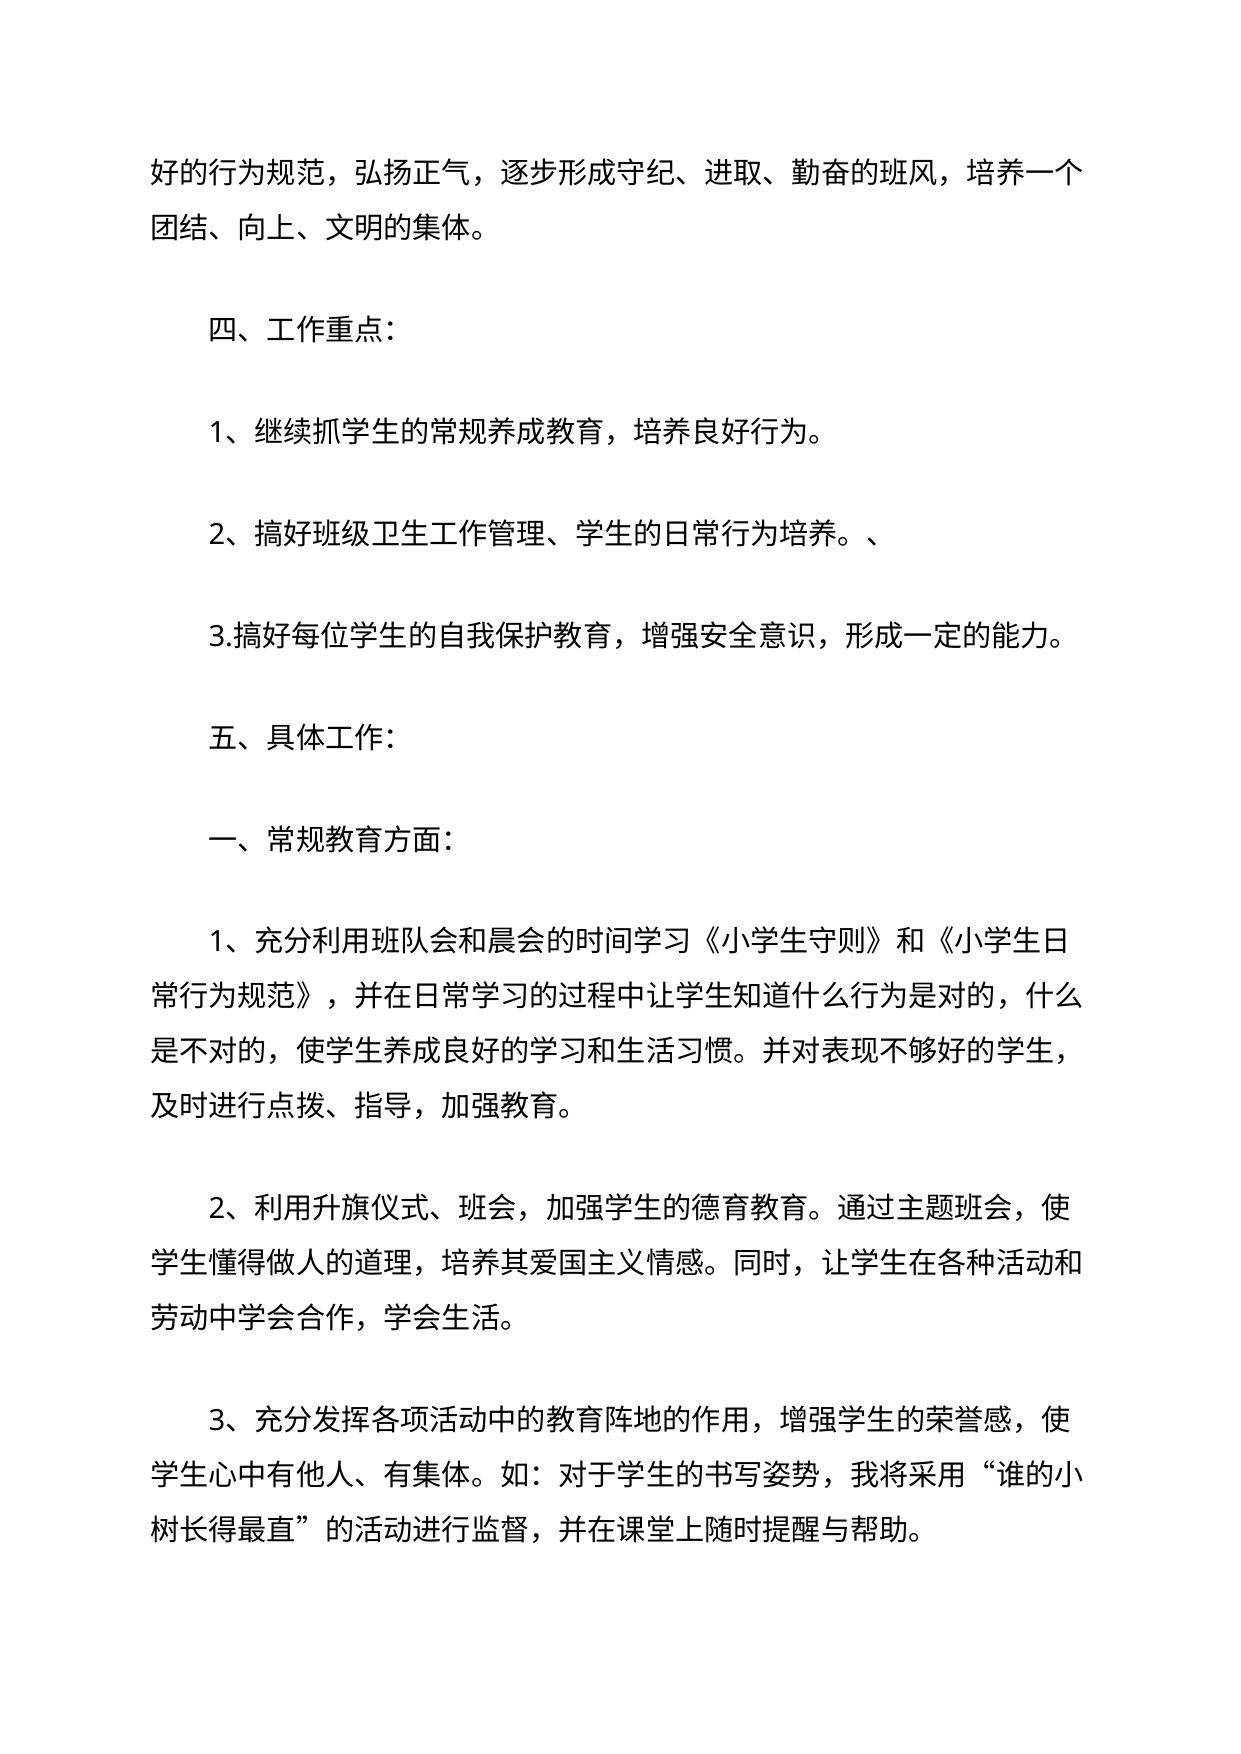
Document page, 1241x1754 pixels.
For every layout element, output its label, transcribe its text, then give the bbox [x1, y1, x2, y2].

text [150, 150, 1090, 247]
text 2、搞好班级卫生工作管理、学生的日常行为培养。、 [150, 510, 1090, 553]
text 2、利用升旗仪式、班会，加强学生的德育教育。通过主题班会，使学生懂得做人的道理，培养其爱国主义情感。同时，让学生在各种活动和劳动中学会合作，学会生活。 [150, 1184, 1090, 1337]
text 一、常规教育方面： [150, 816, 1090, 858]
text 3.搞好每位学生的自我保护教育，增强安全意识，形成一定的能力。 [150, 612, 1090, 655]
text 五、具体工作： [150, 714, 1090, 757]
text 3、充分发挥各项活动中的教育阵地的作用，增强学生的荣誉感，使学生心中有他人、有集体。如：对于学生的书写姿势，我将采用“谁的小树长得最直”的活动进行监督，并在课堂上随时提醒与帮助。 [150, 1396, 1090, 1548]
text 1、继续抓学生的常规养成教育，培养良好行为。 [150, 408, 1090, 451]
text 四、工作重点： [150, 307, 1090, 349]
text 1、充分利用班队会和晨会的时间学习《小学生守则》和《小学生日常行为规范》，并在日常学习的过程中让学生知道什么行为是对的，什么是不对的，使学生养成良好的学习和生活习惯。并对表现不够好的学生，及时进行点拨、指导，加强教育。 [150, 918, 1090, 1125]
